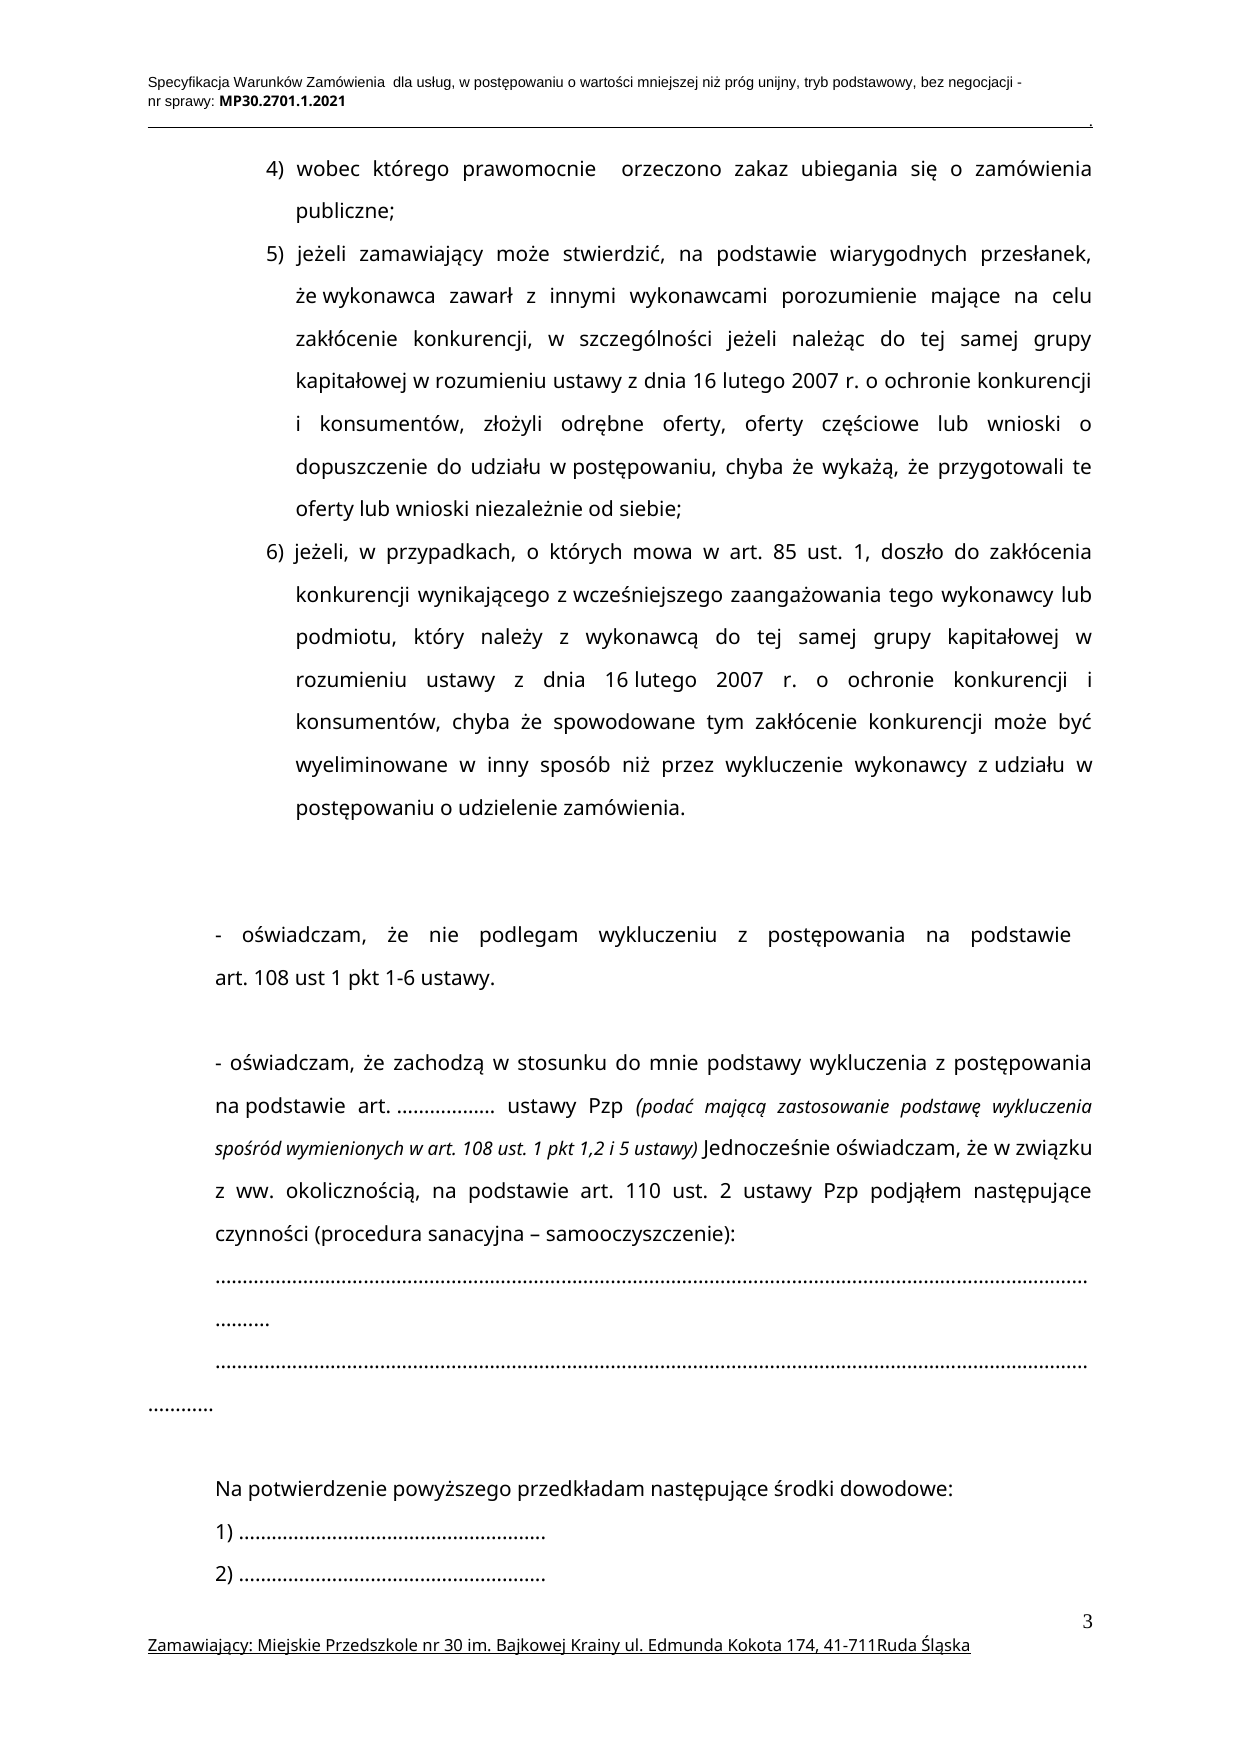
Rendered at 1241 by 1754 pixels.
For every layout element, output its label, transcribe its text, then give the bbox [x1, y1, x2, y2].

text - oświadczam, że zachodzą w stosunku do mnie podstawy wykluczenia z postępowania na podstawie art. ……………… ustawy Pzp (podać mającą zastosowanie podstawę wykluczenia spośród wymienionych w art. 108 ust. 1 pkt 1,2 i 5 ustawy) Jednocześnie oświadczam, że w związku z ww. okolicznością, na podstawie art. 110 ust. 2 ustawy Pzp podjąłem następujące czynności (procedura sanacyjna – samooczyszczenie): [215, 1048, 1093, 1247]
text 4) wobec którego prawomocnie orzeczono zakaz ubiegania się o zamówienia publiczne; [266, 154, 1093, 225]
text Na potwierdzenie powyższego przedkładam następujące środki dowodowe: [148, 1474, 1090, 1503]
text ……………………………………………………………………………………………………………………………………………………… [148, 1347, 1090, 1418]
text 6) jeżeli, w przypadkach, o których mowa w art. 85 ust. 1, doszło do zakłócenia konkurencji wynikającego z wcześniejszego zaangażowania tego wykonawcy lub podmiotu, który należy z wykonawcą do tej samej grupy kapitałowej w rozumieniu ustawy z dnia 16 lutego 2007 r. o ochronie konkurencji i konsumentów, chyba że spowodowane tym zakłócenie konkurencji może być wyeliminowane w inny sposób niż przez wykluczenie wykonawcy z udziału w postępowaniu o udzielenie zamówienia. [266, 537, 1093, 821]
text 2) ……………………………………………….. [148, 1559, 1090, 1588]
text - oświadczam, że nie podlegam wykluczeniu z postępowania na podstawie art. 108 ust 1 pkt 1-6 ustawy. [215, 921, 1093, 992]
text 1) ……………………………………………….. [148, 1517, 1090, 1545]
text 5) jeżeli zamawiający może stwierdzić, na podstawie wiarygodnych przesłanek, że wykonawca zawarł z innymi wykonawcami porozumienie mające na celu zakłócenie konkurencji, w szczególności jeżeli należąc do tej samej grupy kapitałowej w rozumieniu ustawy z dnia 16 lutego 2007 r. o ochronie konkurencji i konsumentów, złożyli odrębne oferty, oferty częściowe lub wnioski o dopuszczenie do udziału w postępowaniu, chyba że wykażą, że przygotowali te oferty lub wnioski niezależnie od siebie; [266, 239, 1093, 523]
text ………………………………………………………………………………………………………………………………………………….... [215, 1261, 1093, 1332]
